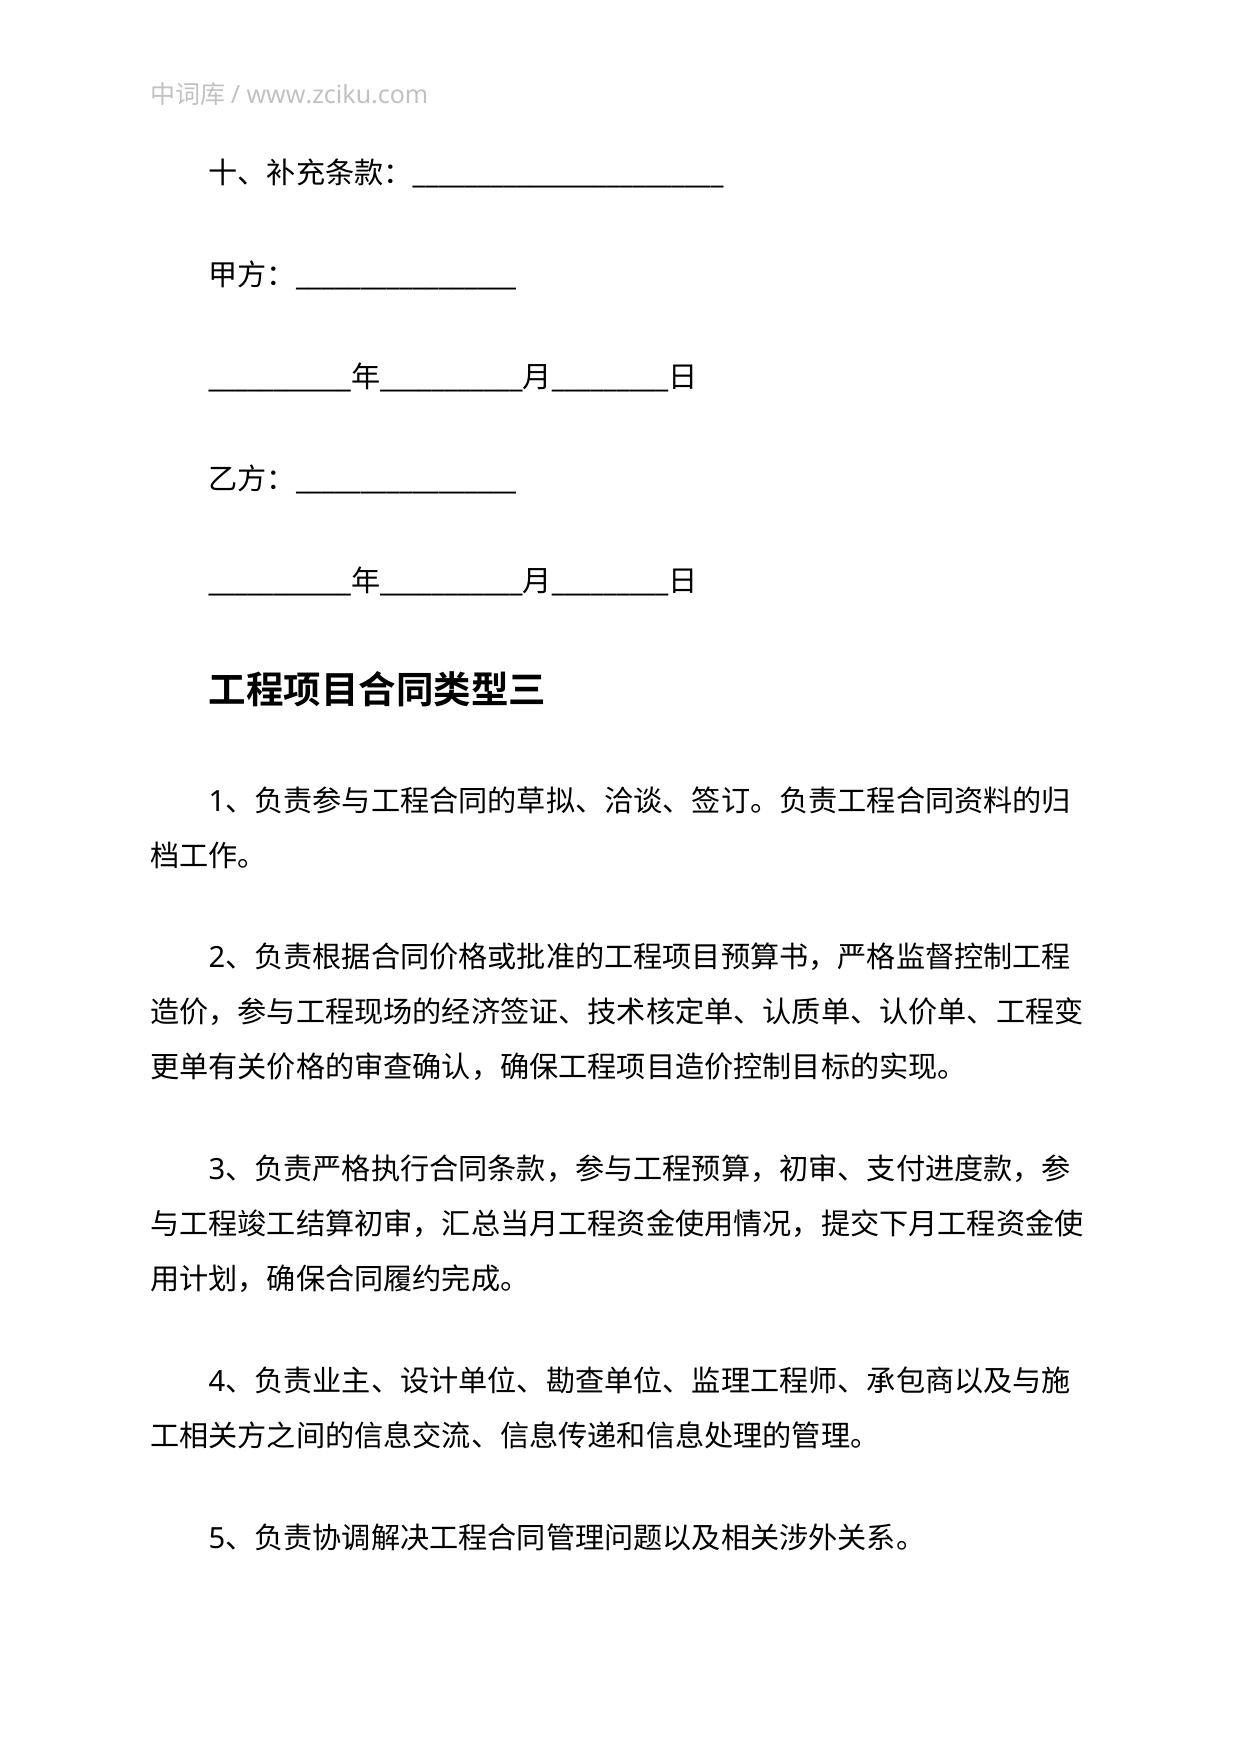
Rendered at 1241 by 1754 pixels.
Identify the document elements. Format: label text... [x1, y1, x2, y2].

text 十、补充条款：________________________ [150, 150, 1090, 192]
text 3、负责严格执行合同条款，参与工程预算，初审、支付进度款，参与工程竣工结算初审，汇总当月工程资金使用情况，提交下月工程资金使用计划，确保合同履约完成。 [150, 1146, 1090, 1298]
text 工程项目合同类型三 [150, 660, 1090, 714]
text 5、负责协调解决工程合同管理问题以及相关涉外关系。 [150, 1514, 1090, 1557]
text ___________年___________月_________日 [150, 558, 1090, 600]
text 1、负责参与工程合同的草拟、洽谈、签订。负责工程合同资料的归档工作。 [150, 777, 1090, 874]
text ___________年___________月_________日 [150, 354, 1090, 396]
text 乙方：_________________ [150, 456, 1090, 498]
text 甲方：_________________ [150, 252, 1090, 294]
text 4、负责业主、设计单位、勘查单位、监理工程师、承包商以及与施工相关方之间的信息交流、信息传递和信息处理的管理。 [150, 1357, 1090, 1455]
text 2、负责根据合同价格或批准的工程项目预算书，严格监督控制工程造价，参与工程现场的经济签证、技术核定单、认质单、认价单、工程变更单有关价格的审查确认，确保工程项目造价控制目标的实现。 [150, 934, 1090, 1086]
